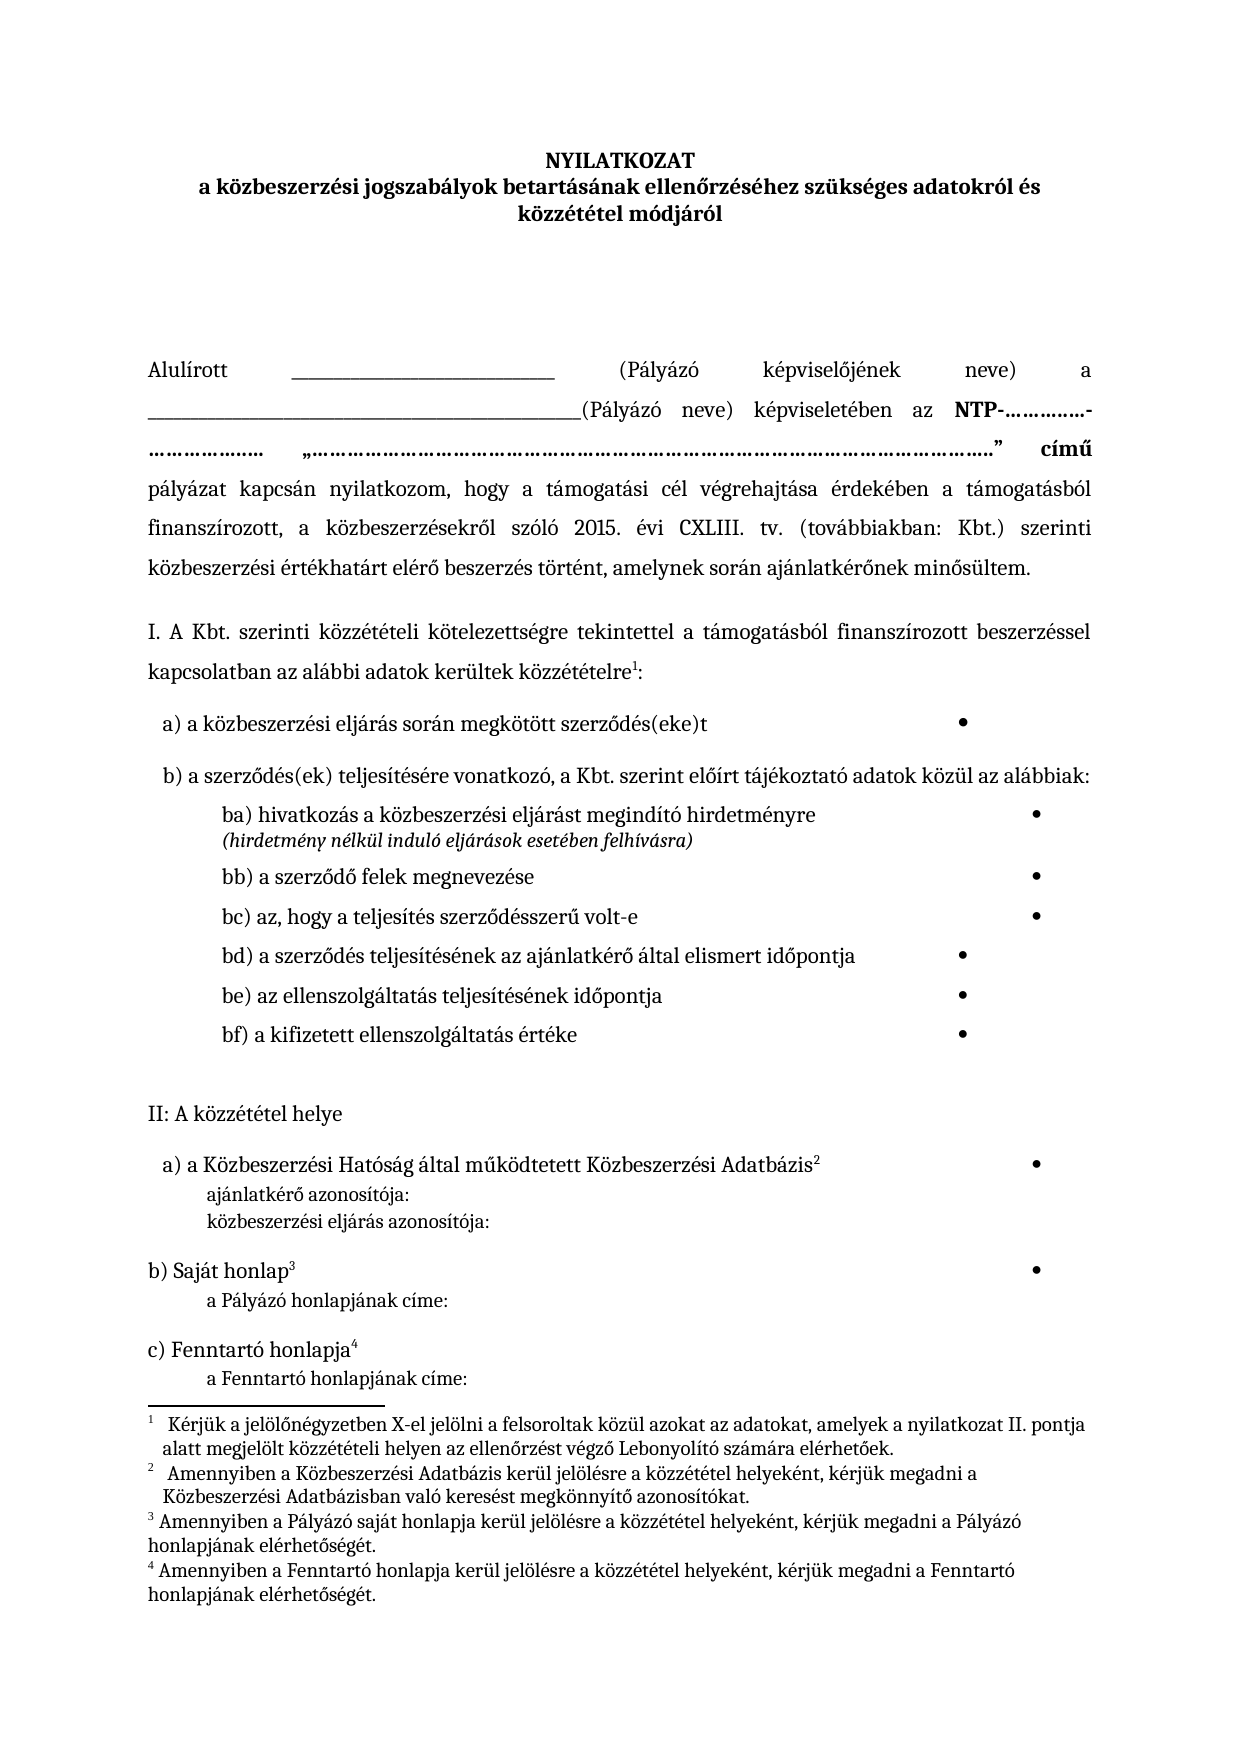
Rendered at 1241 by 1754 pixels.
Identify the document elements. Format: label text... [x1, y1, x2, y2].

text (hirdetmény nélkül induló eljárások esetében felhívásra) [221, 828, 1093, 852]
text a Fenntartó honlapjának címe: [207, 1367, 1093, 1391]
text c) Fenntartó honlapja [148, 1337, 1093, 1363]
text b) a szerződés(ek) teljesítésére vonatkozó, a Kbt. szerint előírt tájékoztató adatok közül az alábbiak: [162, 762, 1093, 789]
text közbeszerzési eljárás azonosítója: [207, 1210, 1093, 1234]
text I. A Kbt. szerinti közzétételi kötelezettségre tekintettel a támogatásból finanszírozott beszerzéssel kapcsolatban az alábbi adatok kerültek közzétételre: [148, 619, 1093, 685]
text bd) a szerződés teljesítésének az ajánlatkérő által elismert időpontja [221, 943, 1093, 969]
text Alulírott _______________________________ (Pályázó képviselőjének neve) a ___________________________________________________(Pályázó neve) képviseletében az NTP-………..…-……………..… „……………………………………………………………………………………………………..” című pályázat kapcsán nyilatkozom, hogy a támogatási cél végrehajtása érdekében a támogatásból finanszírozott, a közbeszerzésekről szóló 2015. évi CXLIII. tv. (továbbiakban: Kbt.) szerinti közbeszerzési értékhatárt elérő beszerzés történt, amelynek során ajánlatkérőnek minősültem. [148, 357, 1093, 581]
text a közbeszerzési jogszabályok betartásának ellenőrzéséhez szükséges adatokról és közzététel módjáról [148, 174, 1093, 227]
text a Pályázó honlapjának címe: [207, 1288, 1093, 1312]
text bc) az, hogy a teljesítés szerződésszerű volt-e [221, 904, 1093, 930]
text be) az ellenszolgáltatás teljesítésének időpontja [221, 983, 1093, 1009]
text bb) a szerződő felek megnevezése [221, 864, 1093, 891]
text NYILATKOZAT [148, 148, 1093, 174]
text b) Saját honlap [148, 1258, 1093, 1284]
text ba) hivatkozás a közbeszerzési eljárást megindító hirdetményre [221, 802, 1093, 828]
text a) a közbeszerzési eljárás során megkötött szerződés(eke)t [162, 710, 1093, 737]
text bf) a kifizetett ellenszolgáltatás értéke [221, 1022, 1093, 1048]
text ajánlatkérő azonosítója: [207, 1182, 1093, 1206]
text a) a Közbeszerzési Hatóság által működtetett Közbeszerzési Adatbázis [162, 1152, 1093, 1178]
text II: A közzététel helye [148, 1101, 1093, 1127]
